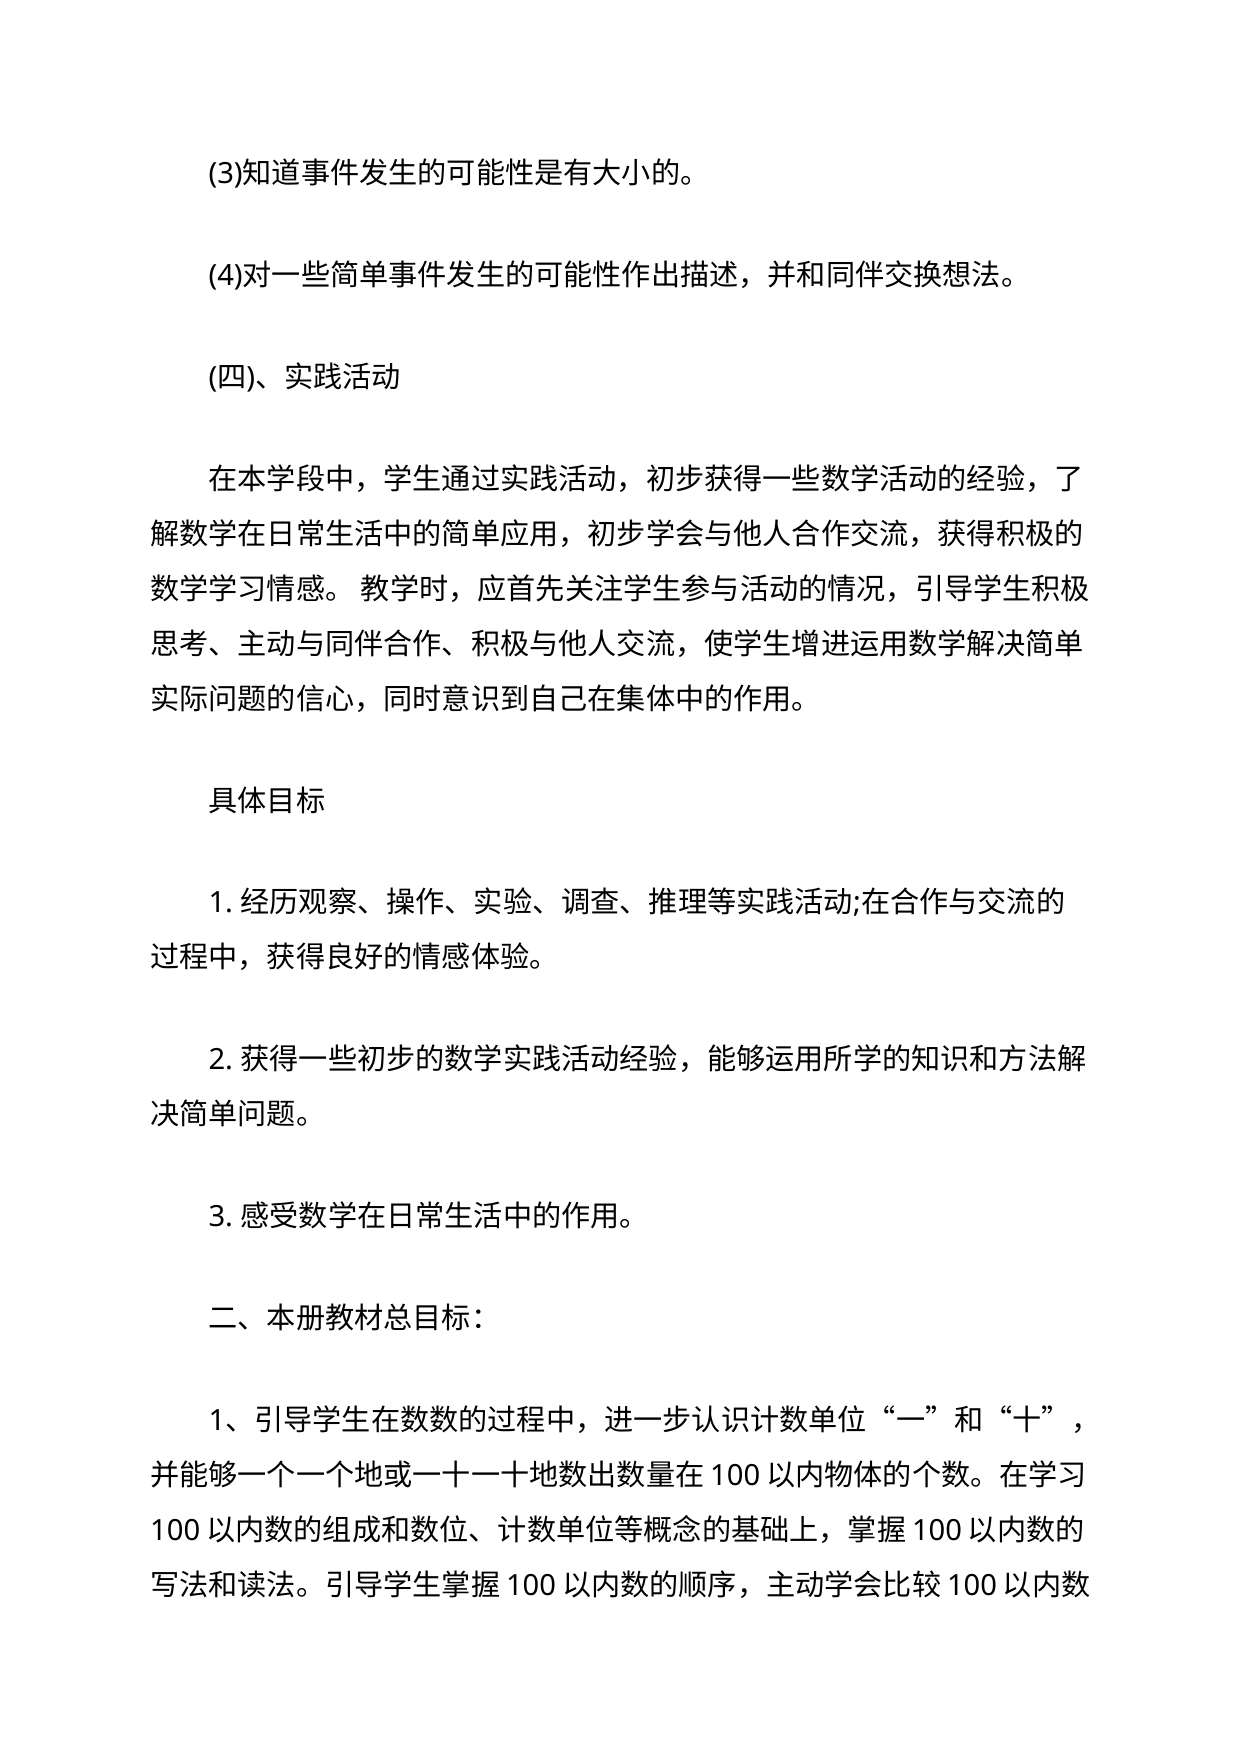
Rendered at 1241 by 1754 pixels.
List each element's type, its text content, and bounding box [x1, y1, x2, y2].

text 二、本册教材总目标： [150, 1294, 1090, 1337]
text 3. 感受数学在日常生活中的作用。 [150, 1193, 1090, 1235]
text 2. 获得一些初步的数学实践活动经验，能够运用所学的知识和方法解决简单问题。 [150, 1036, 1090, 1133]
text 1. 经历观察、操作、实验、调查、推理等实践活动;在合作与交流的过程中，获得良好的情感体验。 [150, 879, 1090, 976]
text (3)知道事件发生的可能性是有大小的。 [150, 150, 1090, 192]
text 在本学段中，学生通过实践活动，初步获得一些数学活动的经验，了解数学在日常生活中的简单应用，初步学会与他人合作交流，获得积极的数学学习情感。 教学时，应首先关注学生参与活动的情况，引导学生积极思考、主动与同伴合作、积极与他人交流，使学生增进运用数学解决简单实际问题的信心，同时意识到自己在集体中的作用。 [150, 456, 1090, 718]
text (四)、实践活动 [150, 354, 1090, 396]
text 具体目标 [150, 777, 1090, 819]
text (4)对一些简单事件发生的可能性作出描述，并和同伴交换想法。 [150, 252, 1090, 294]
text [150, 1396, 1090, 1604]
